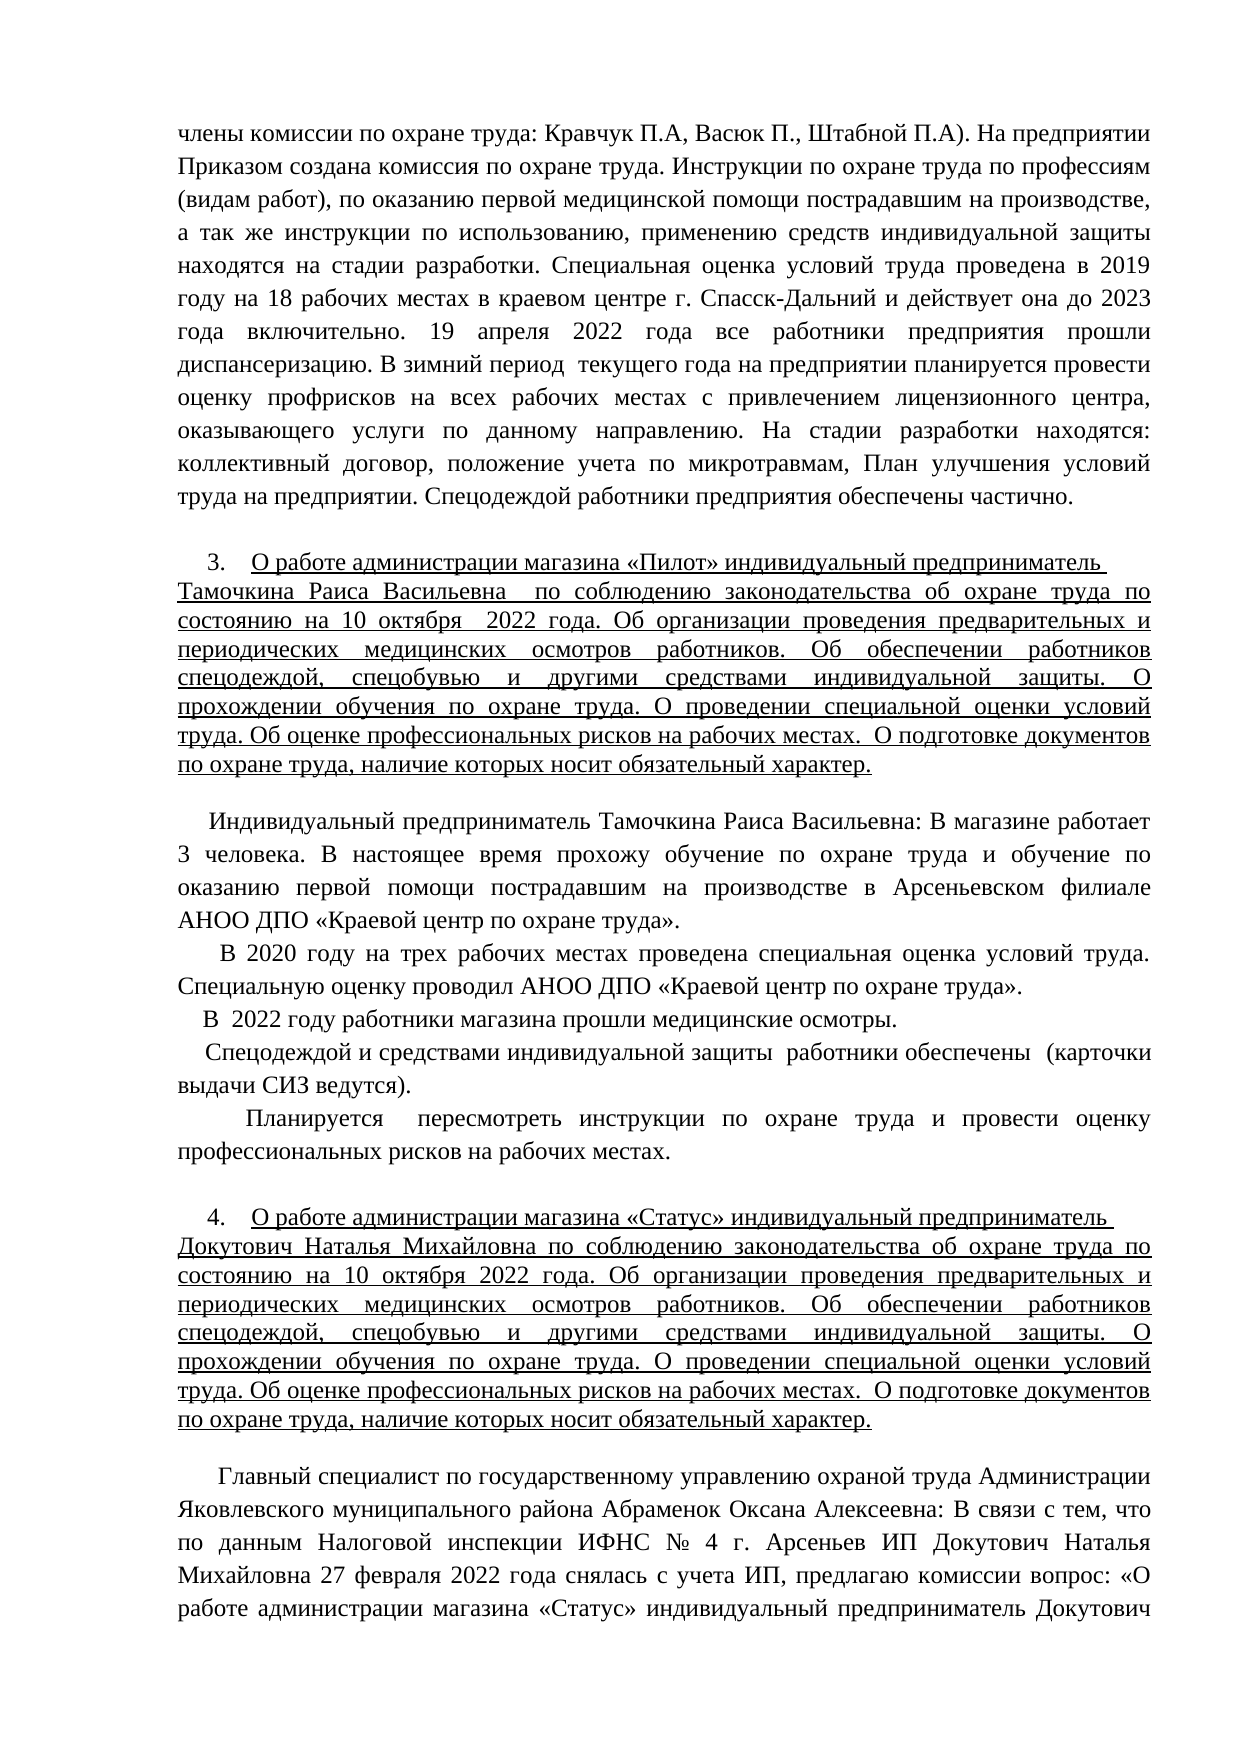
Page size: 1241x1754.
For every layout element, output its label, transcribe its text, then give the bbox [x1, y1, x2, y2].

text В 2022 году работники магазина прошли медицинские осмотры. [177, 1004, 1152, 1033]
text Докутович Наталья Михайловна по соблюдению законодательства об охране труда по состоянию на 10 октября 2022 года. Об организации проведения предварительных и периодических медицинских осмотров работников. Об обеспечении работников спецодеждой, спецобувью и другими средствами индивидуальной защиты. О прохождении обучения по охране труда. О проведении специальной оценки условий труда. Об оценке профессиональных рисков на рабочих местах. О подготовке документов по охране труда, наличие которых носит обязательный характер. [177, 1343, 1152, 1432]
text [177, 118, 1152, 510]
list О работе администрации магазина «Статус» индивидуальный предприниматель [207, 1202, 1152, 1231]
text В 2020 году на трех рабочих местах проведена специальная оценка условий труда. Специальную оценку проводил АНОО ДПО «Краевой центр по охране труда». [177, 938, 1152, 1000]
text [177, 1461, 1152, 1622]
text Индивидуальный предприниматель Тамочкина Раиса Васильевна: В магазине работает 3 человека. В настоящее время прохожу обучение по охране труда и обучение по оказанию первой помощи пострадавшим на производстве в Арсеньевском филиале АНОО ДПО «Краевой центр по охране труда». [177, 806, 1152, 934]
text Планируется пересмотреть инструкции по охране труда и провести оценку профессиональных рисков на рабочих местах. [177, 1103, 1152, 1165]
text Тамочкина Раиса Васильевна по соблюдению законодательства об охране труда по состоянию на 10 октября 2022 года. Об организации проведения предварительных и периодических медицинских осмотров работников. Об обеспечении работников спецодеждой, спецобувью и другими средствами индивидуальной защиты. О прохождении обучения по охране труда. О проведении специальной оценки условий труда. Об оценке профессиональных рисков на рабочих местах. О подготовке документов по охране труда, наличие которых носит обязательный характер. [177, 688, 1152, 777]
list О работе администрации магазина «Пилот» индивидуальный предприниматель [207, 547, 1152, 576]
text Тамочкина Раиса Васильевна по соблюдению законодательства об охране труда по состоянию на 10 октября 2022 года. Об организации проведения предварительных и периодических медицинских осмотров работников. Об обеспечении работников спецодеждой, спецобувью и другими средствами индивидуальной защиты. О прохождении обучения по охране труда. О проведении специальной оценки условий труда. Об оценке профессиональных рисков на рабочих местах. О подготовке документов по охране труда, наличие которых носит обязательный характер. [177, 576, 1152, 659]
list Спецодеждой и средствами индивидуальной защиты работники обеспечены (карточки выдачи СИЗ ведутся). [177, 1037, 1152, 1099]
